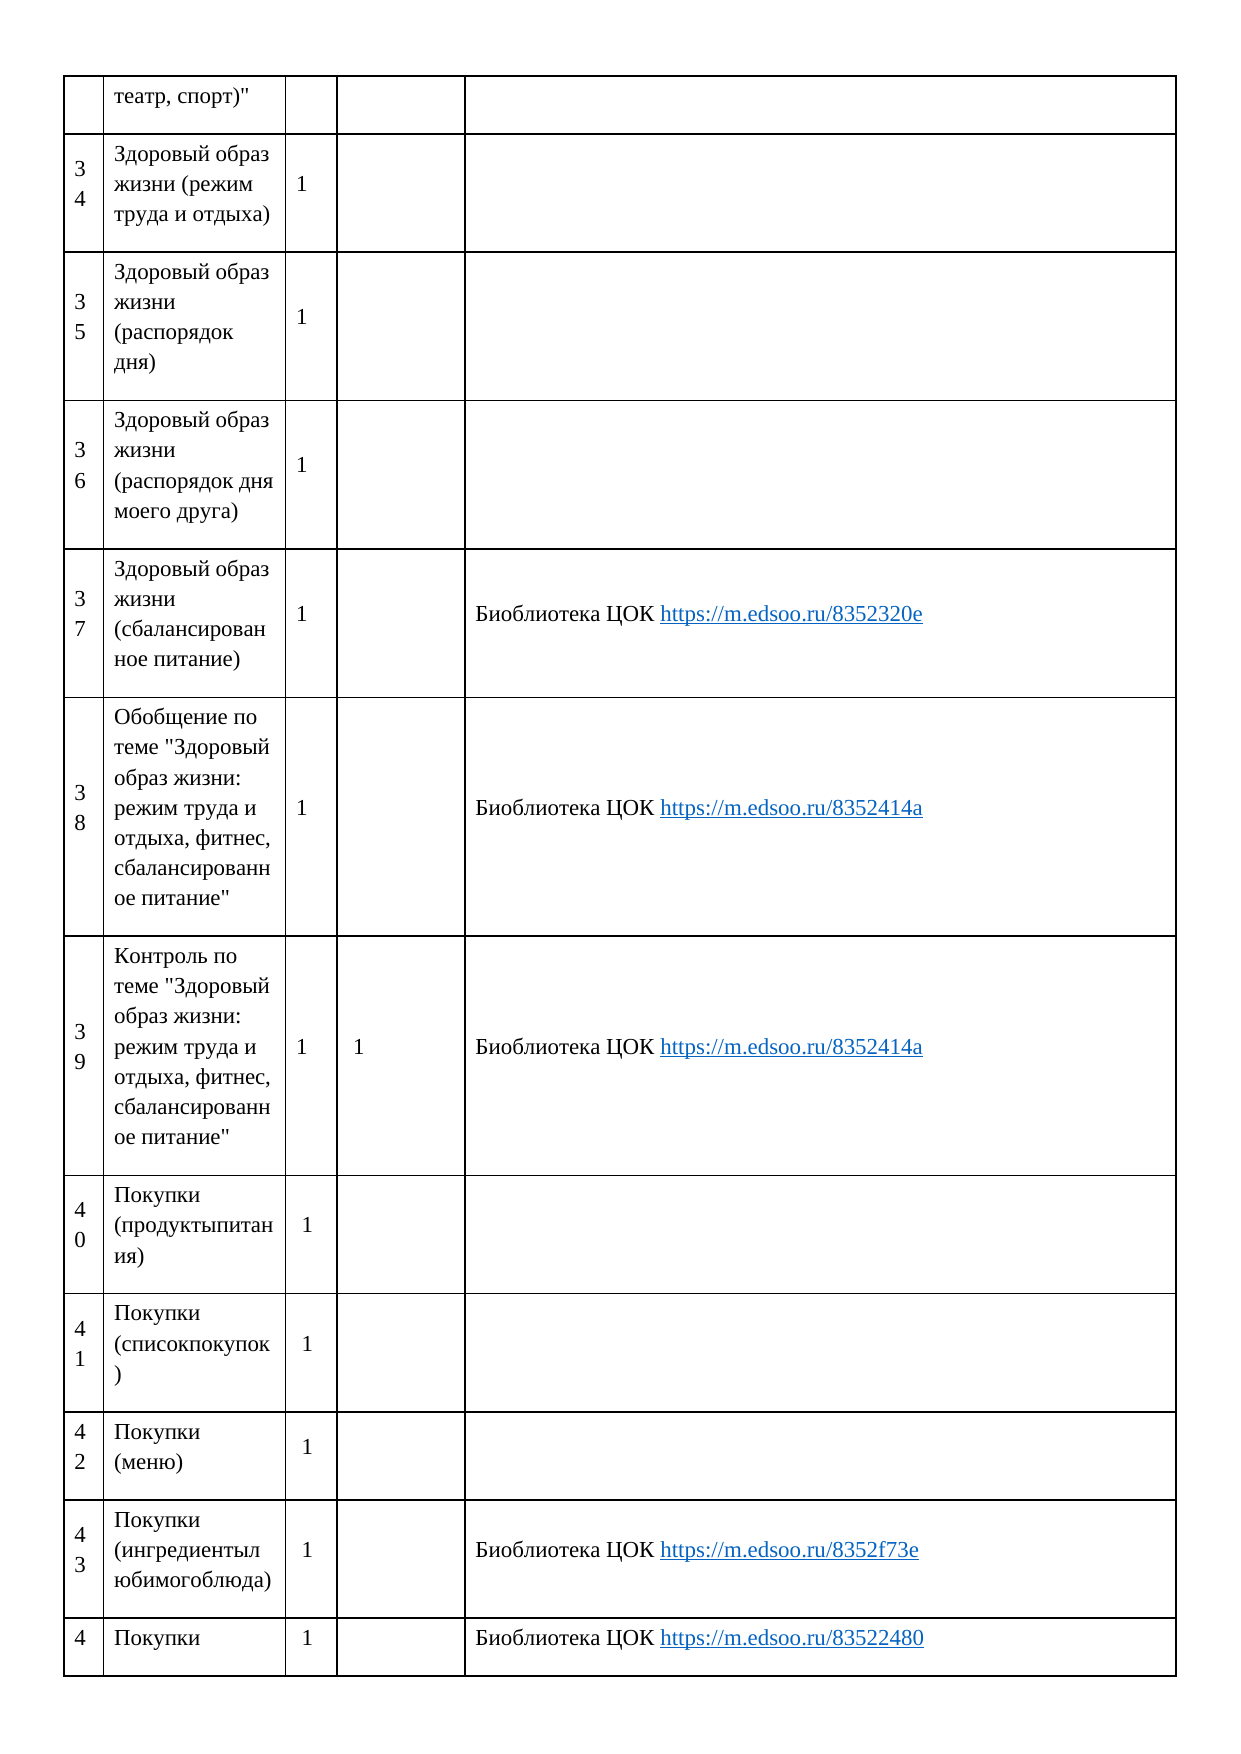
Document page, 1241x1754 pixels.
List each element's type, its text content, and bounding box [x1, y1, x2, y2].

table_cell [466, 1176, 1175, 1293]
table_cell 1 [286, 1413, 336, 1499]
table_cell 1 [338, 77, 464, 133]
table_cell 1 [286, 401, 336, 548]
table_cell [466, 253, 1175, 399]
table_cell [338, 253, 464, 399]
table_cell 1 [286, 1501, 336, 1617]
table_cell [466, 1294, 1175, 1411]
table_cell Обобщение по теме "Здоровый образ жизни: режим труда и отдыха, фитнес, сбалансированное питание" [104, 698, 285, 935]
table_cell [338, 1294, 464, 1411]
table_cell [338, 135, 464, 251]
table_cell [338, 401, 464, 548]
table_cell 1 [286, 253, 336, 399]
table_cell 41 [65, 1294, 103, 1411]
table_cell 44 [65, 1619, 103, 1675]
table_cell 1 [338, 937, 464, 1174]
table_cell Биоблиотека ЦОК https://m.edsoo.ru/8352414a [466, 937, 1175, 1174]
table_cell Покупки (списокпокупок) [104, 1294, 285, 1411]
table_cell 1 [286, 1619, 336, 1675]
table_cell [338, 1501, 464, 1617]
table_cell Покупки (продуктыпитания) [104, 1176, 285, 1293]
table_cell 1 [286, 135, 336, 251]
table_cell [466, 1413, 1175, 1499]
table_cell Здоровый образ жизни (распорядок дня) [104, 253, 285, 399]
table_cell Здоровый образ жизни (распорядок дня моего друга) [104, 401, 285, 548]
table_cell Здоровый образ жизни (сбалансированное питание) [104, 550, 285, 696]
table_cell 38 [65, 698, 103, 935]
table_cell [466, 1619, 1175, 1675]
table_cell Контроль по теме "Здоровый образ жизни: режим труда и отдыха, фитнес, сбалансированное питание" [104, 937, 285, 1174]
table_cell Покупки (ингредиентылюбимогоблюда) [104, 1501, 285, 1617]
table_cell 43 [65, 1501, 103, 1617]
table_cell 1 [286, 77, 336, 133]
table_cell 1 [286, 550, 336, 696]
table_cell 1 [286, 698, 336, 935]
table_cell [104, 77, 285, 133]
table_cell [466, 135, 1175, 251]
table_cell 39 [65, 937, 103, 1174]
table_cell Биоблиотека ЦОК https://m.edsoo.ru/8352320e [466, 550, 1175, 696]
table_cell 1 [286, 1294, 336, 1411]
table_cell 1 [286, 1176, 336, 1293]
table_cell [338, 1176, 464, 1293]
table_cell [338, 1413, 464, 1499]
table_cell 35 [65, 253, 103, 399]
table_cell 37 [65, 550, 103, 696]
table_cell 36 [65, 401, 103, 548]
table_cell 1 [286, 937, 336, 1174]
table_cell Биоблиотека ЦОК https://m.edsoo.ru/8352f73e [466, 1501, 1175, 1617]
table_cell [338, 698, 464, 935]
table_cell 42 [65, 1413, 103, 1499]
table_cell Покупки (одежда) [104, 1619, 285, 1675]
table_cell [338, 1619, 464, 1675]
table_cell [338, 550, 464, 696]
table_cell 33 [65, 77, 103, 133]
table_cell [466, 401, 1175, 548]
table_cell Покупки (меню) [104, 1413, 285, 1499]
table_cell Здоровый образ жизни (режим труда и отдыха) [104, 135, 285, 251]
table_cell 34 [65, 135, 103, 251]
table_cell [466, 77, 1175, 133]
table_cell Биоблиотека ЦОК https://m.edsoo.ru/8352414a [466, 698, 1175, 935]
table_cell 40 [65, 1176, 103, 1293]
